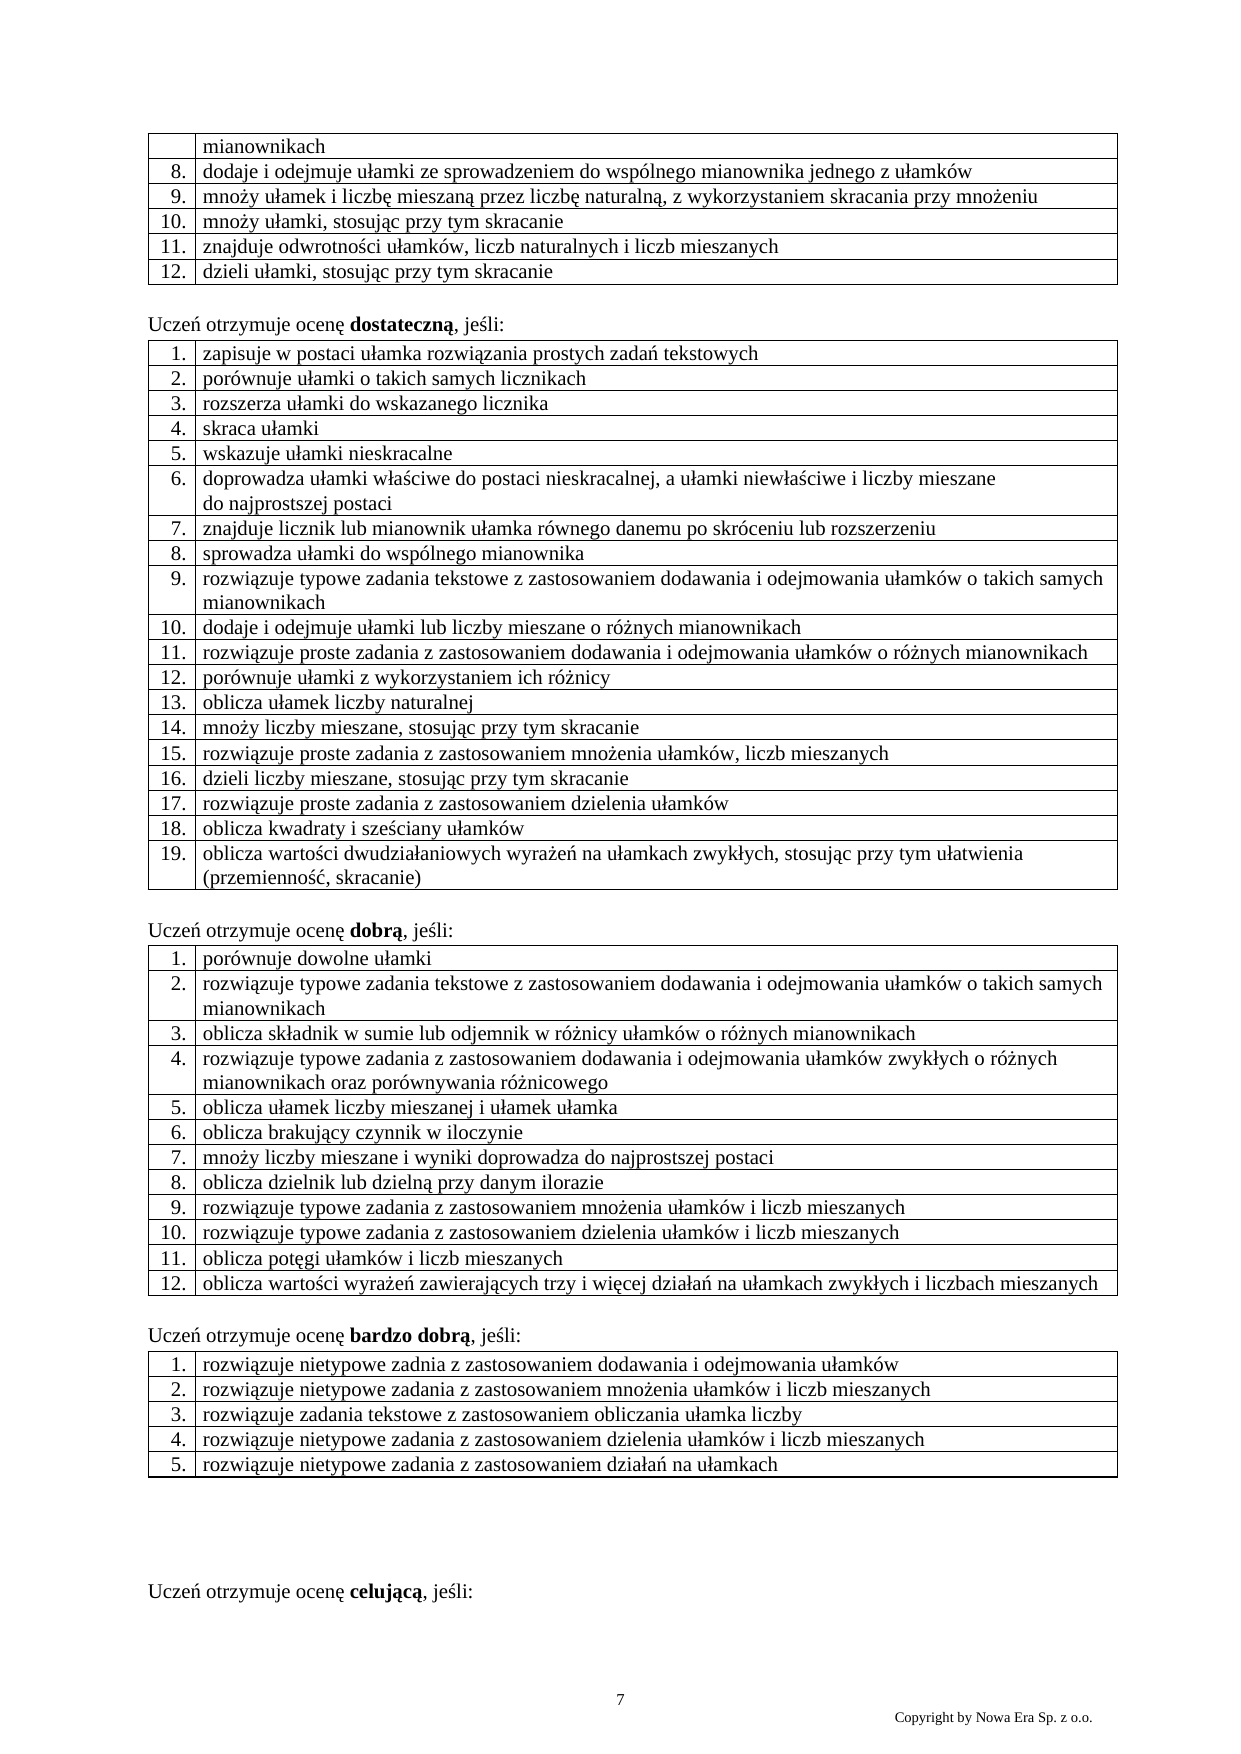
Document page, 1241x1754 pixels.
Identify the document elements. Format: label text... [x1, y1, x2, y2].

table_cell dodaje i odejmuje ułamki ze sprowadzeniem do wspólnego mianownika jednego z ułamków [196, 159, 1117, 183]
table_cell rozszerza ułamki do wskazanego licznika [196, 391, 1117, 415]
table_cell 11. [149, 640, 195, 664]
table_cell 6. [149, 1120, 195, 1144]
table_cell 11. [149, 234, 195, 258]
table_cell 7. [149, 516, 195, 539]
table_cell mnoży liczby mieszane i wyniki doprowadza do najprostszej postaci [196, 1145, 1117, 1169]
table_cell 5. [149, 1095, 195, 1119]
table_cell znajduje odwrotności ułamków, liczb naturalnych i liczb mieszanych [196, 234, 1117, 258]
table_cell 9. [149, 1195, 195, 1219]
table_cell rozwiązuje typowe zadania z zastosowaniem mnożenia ułamków i liczb mieszanych [196, 1195, 1117, 1219]
table_cell oblicza składnik w sumie lub odjemnik w różnicy ułamków o różnych mianownikach [196, 1021, 1117, 1044]
table_cell rozwiązuje zadania tekstowe z zastosowaniem obliczania ułamka liczby [196, 1402, 1117, 1426]
table_cell 12. [149, 665, 195, 689]
table_cell oblicza kwadraty i sześciany ułamków [196, 816, 1117, 840]
table_cell znajduje licznik lub mianownik ułamka równego danemu po skróceniu lub rozszerzeniu [196, 516, 1117, 539]
table_cell 7. [149, 134, 195, 158]
table_cell 2. [149, 971, 195, 1019]
table_header 1. [149, 946, 195, 970]
table_cell porównuje ułamki z wykorzystaniem ich różnicy [196, 665, 1117, 689]
table_cell 17. [149, 791, 195, 815]
table_cell oblicza wartości wyrażeń zawierających trzy i więcej działań na ułamkach zwykłych i liczbach mieszanych [196, 1271, 1117, 1294]
table_cell 10. [149, 1220, 195, 1244]
table_cell rozwiązuje proste zadania z zastosowaniem mnożenia ułamków, liczb mieszanych [196, 740, 1117, 764]
table_cell oblicza dzielnik lub dzielną przy danym ilorazie [196, 1170, 1117, 1194]
table_cell mnoży ułamki, stosując przy tym skracanie [196, 209, 1117, 233]
table_cell 4. [149, 416, 195, 440]
table_cell rozwiązuje proste zadania z zastosowaniem dzielenia ułamków [196, 791, 1117, 815]
table_cell 3. [149, 1402, 195, 1426]
table_cell 10. [149, 209, 195, 233]
table_cell mnoży liczby mieszane, stosując przy tym skracanie [196, 715, 1117, 739]
table_cell dodaje i odejmuje ułamki lub liczby mieszane o różnych mianownikach [196, 615, 1117, 639]
table_cell porównuje ułamki o takich samych licznikach [196, 366, 1117, 390]
table_cell rozwiązuje typowe zadania z zastosowaniem dodawania i odejmowania ułamków zwykłych o różnych mianownikach oraz porównywania różnicowego [196, 1046, 1117, 1094]
table_header rozwiązuje nietypowe zadnia z zastosowaniem dodawania i odejmowania ułamków [196, 1352, 1117, 1376]
table_cell 15. [149, 740, 195, 764]
table_cell oblicza potęgi ułamków i liczb mieszanych [196, 1245, 1117, 1269]
text Uczeń otrzymuje ocenę celującą, jeśli: [148, 1579, 1093, 1603]
table_cell oblicza ułamek liczby mieszanej i ułamek ułamka [196, 1095, 1117, 1119]
table_cell 16. [149, 766, 195, 789]
table_cell dzieli liczby mieszane, stosując przy tym skracanie [196, 766, 1117, 789]
table_cell 18. [149, 816, 195, 840]
table_cell wskazuje ułamki nieskracalne [196, 441, 1117, 465]
table_cell 14. [149, 715, 195, 739]
table_cell rozwiązuje nietypowe zadania z zastosowaniem działań na ułamkach [196, 1452, 1117, 1476]
table_cell 7. [149, 1145, 195, 1169]
table_cell 8. [149, 1170, 195, 1194]
table_cell 5. [149, 1452, 195, 1476]
table_cell dzieli ułamki, stosując przy tym skracanie [196, 260, 1117, 283]
table_cell sprowadza ułamki do wspólnego mianownika [196, 541, 1117, 565]
table_cell rozwiązuje nietypowe zadania z zastosowaniem dzielenia ułamków i liczb mieszanych [196, 1427, 1117, 1451]
table_cell oblicza ułamek liczby naturalnej [196, 690, 1117, 714]
table_cell 9. [149, 566, 195, 614]
table_cell 13. [149, 690, 195, 714]
table_header zapisuje w postaci ułamka rozwiązania prostych zadań tekstowych [196, 341, 1117, 365]
table_cell oblicza wartości dwudziałaniowych wyrażeń na ułamkach zwykłych, stosując przy tym ułatwienia (przemienność, skracanie) [196, 841, 1117, 889]
table_cell 4. [149, 1046, 195, 1094]
table_cell 3. [149, 391, 195, 415]
table_header 1. [149, 341, 195, 365]
table_cell 12. [149, 260, 195, 283]
text Uczeń otrzymuje ocenę bardzo dobrą, jeśli: [148, 1323, 1093, 1347]
text Uczeń otrzymuje ocenę dostateczną, jeśli: [148, 312, 1093, 336]
table_cell 5. [149, 441, 195, 465]
table_cell 8. [149, 159, 195, 183]
table_cell rozwiązuje typowe zadania z zastosowaniem dzielenia ułamków i liczb mieszanych [196, 1220, 1117, 1244]
table_cell mnoży ułamek i liczbę mieszaną przez liczbę naturalną, z wykorzystaniem skracania przy mnożeniu [196, 184, 1117, 208]
table_cell skraca ułamki [196, 416, 1117, 440]
table_cell 6. [149, 466, 195, 514]
text Uczeń otrzymuje ocenę dobrą, jeśli: [148, 918, 1093, 942]
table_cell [196, 134, 1117, 158]
table_cell doprowadza ułamki właściwe do postaci nieskracalnej, a ułamki niewłaściwe i liczby mieszane do najprostszej postaci [196, 466, 1117, 514]
table_cell 4. [149, 1427, 195, 1451]
table_cell 19. [149, 841, 195, 889]
table_cell 11. [149, 1245, 195, 1269]
table_cell 10. [149, 615, 195, 639]
table_header 1. [149, 1352, 195, 1376]
table_cell oblicza brakujący czynnik w iloczynie [196, 1120, 1117, 1144]
table_header porównuje dowolne ułamki [196, 946, 1117, 970]
table_cell rozwiązuje proste zadania z zastosowaniem dodawania i odejmowania ułamków o różnych mianownikach [196, 640, 1117, 664]
table_cell 2. [149, 366, 195, 390]
table_cell 12. [149, 1271, 195, 1294]
table_cell 3. [149, 1021, 195, 1044]
table_cell 8. [149, 541, 195, 565]
table_cell 2. [149, 1377, 195, 1401]
table_cell rozwiązuje typowe zadania tekstowe z zastosowaniem dodawania i odejmowania ułamków o takich samych mianownikach [196, 971, 1117, 1019]
table_cell 9. [149, 184, 195, 208]
table_cell rozwiązuje typowe zadania tekstowe z zastosowaniem dodawania i odejmowania ułamków o takich samych mianownikach [196, 566, 1117, 614]
table_cell rozwiązuje nietypowe zadania z zastosowaniem mnożenia ułamków i liczb mieszanych [196, 1377, 1117, 1401]
